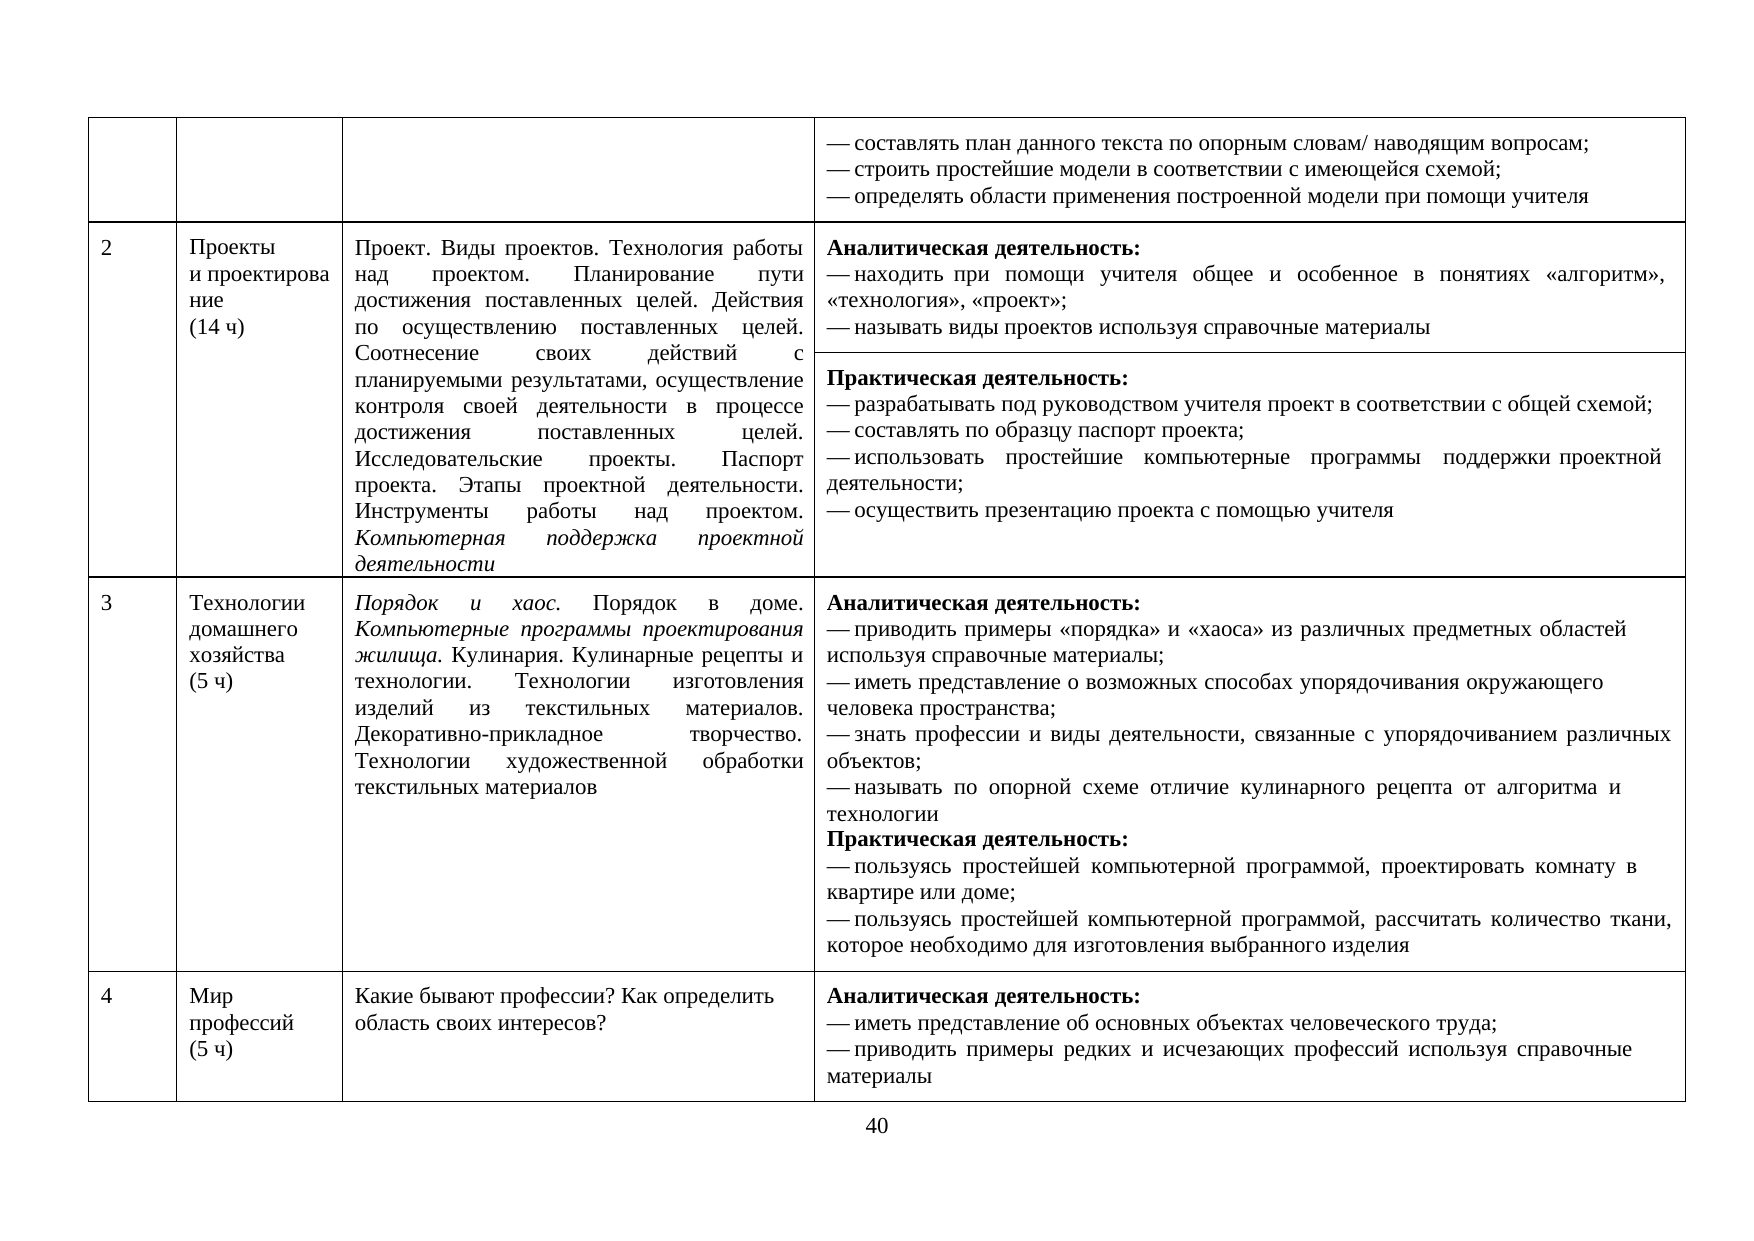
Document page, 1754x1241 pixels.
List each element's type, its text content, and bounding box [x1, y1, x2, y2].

table_cell Порядок и хаос. Порядок в доме. Компьютерные программы проектирования жилища. Кулинария. Кулинарные рецепты и технологии. Технологии изготовления изделий из текстильных материалов. Декоративно-прикладное творчество. Технологии художественной обработки текстильных материалов [343, 578, 814, 971]
table_cell 4 [89, 972, 176, 1101]
table_cell Мир профессий (5 ч) [177, 972, 342, 1101]
table_cell Аналитическая деятельность: — находить при помощи учителя общее и особенное в понятиях «алгоритм», «технология», «проект»; — называть виды проектов используя справочные материалы [815, 223, 1685, 352]
table_header [343, 118, 814, 221]
table_cell 3 [89, 578, 176, 971]
table_header [177, 118, 342, 221]
table_cell Проекты и проектирова ние (14 ч) [177, 223, 342, 576]
table_cell Практическая деятельность: — разрабатывать под руководством учителя проект в соответствии с общей схемой; — составлять по образцу паспорт проекта; — использовать простейшие компьютерные программы поддержки проектной деятельности; — осуществить презентацию проекта с помощью учителя [815, 353, 1685, 576]
table_header — составлять план данного текста по опорным словам/ наводящим вопросам; — строить простейшие модели в соответствии с имеющейся схемой; — определять области применения построенной модели при помощи учителя [815, 118, 1685, 221]
table_cell Проект. Виды проектов. Технология работы над проектом. Планирование пути достижения поставленных целей. Действия по осуществлению поставленных целей. Соотнесение своих действий с планируемыми результатами, осуществление контроля своей деятельности в процессе достижения поставленных целей. Исследовательские проекты. Паспорт проекта. Этапы проектной деятельности. Инструменты работы над проектом. Компьютерная поддержка проектной деятельности [343, 223, 814, 576]
table_cell Аналитическая деятельность: — приводить примеры «порядка» и «хаоса» из различных предметных областей используя справочные материалы; — иметь представление о возможных способах упорядочивания окружающего человека пространства; — знать профессии и виды деятельности, связанные с упорядочиванием различных объектов; — называть по опорной схеме отличие кулинарного рецепта от алгоритма и технологии Практическая деятельность: — пользуясь простейшей компьютерной программой, проектировать комнату в квартире или доме; — пользуясь простейшей компьютерной программой, рассчитать количество ткани, которое необходимо для изготовления выбранного изделия [815, 578, 1685, 971]
table_header [89, 118, 176, 221]
table_cell Технологии домашнего хозяйства (5 ч) [177, 578, 342, 971]
table_cell 2 [89, 223, 176, 576]
table_cell Аналитическая деятельность: — иметь представление об основных объектах человеческого труда; — приводить примеры редких и исчезающих профессий используя справочные материалы [815, 972, 1685, 1101]
table_cell Какие бывают профессии? Как определить область своих интересов? [343, 972, 814, 1101]
